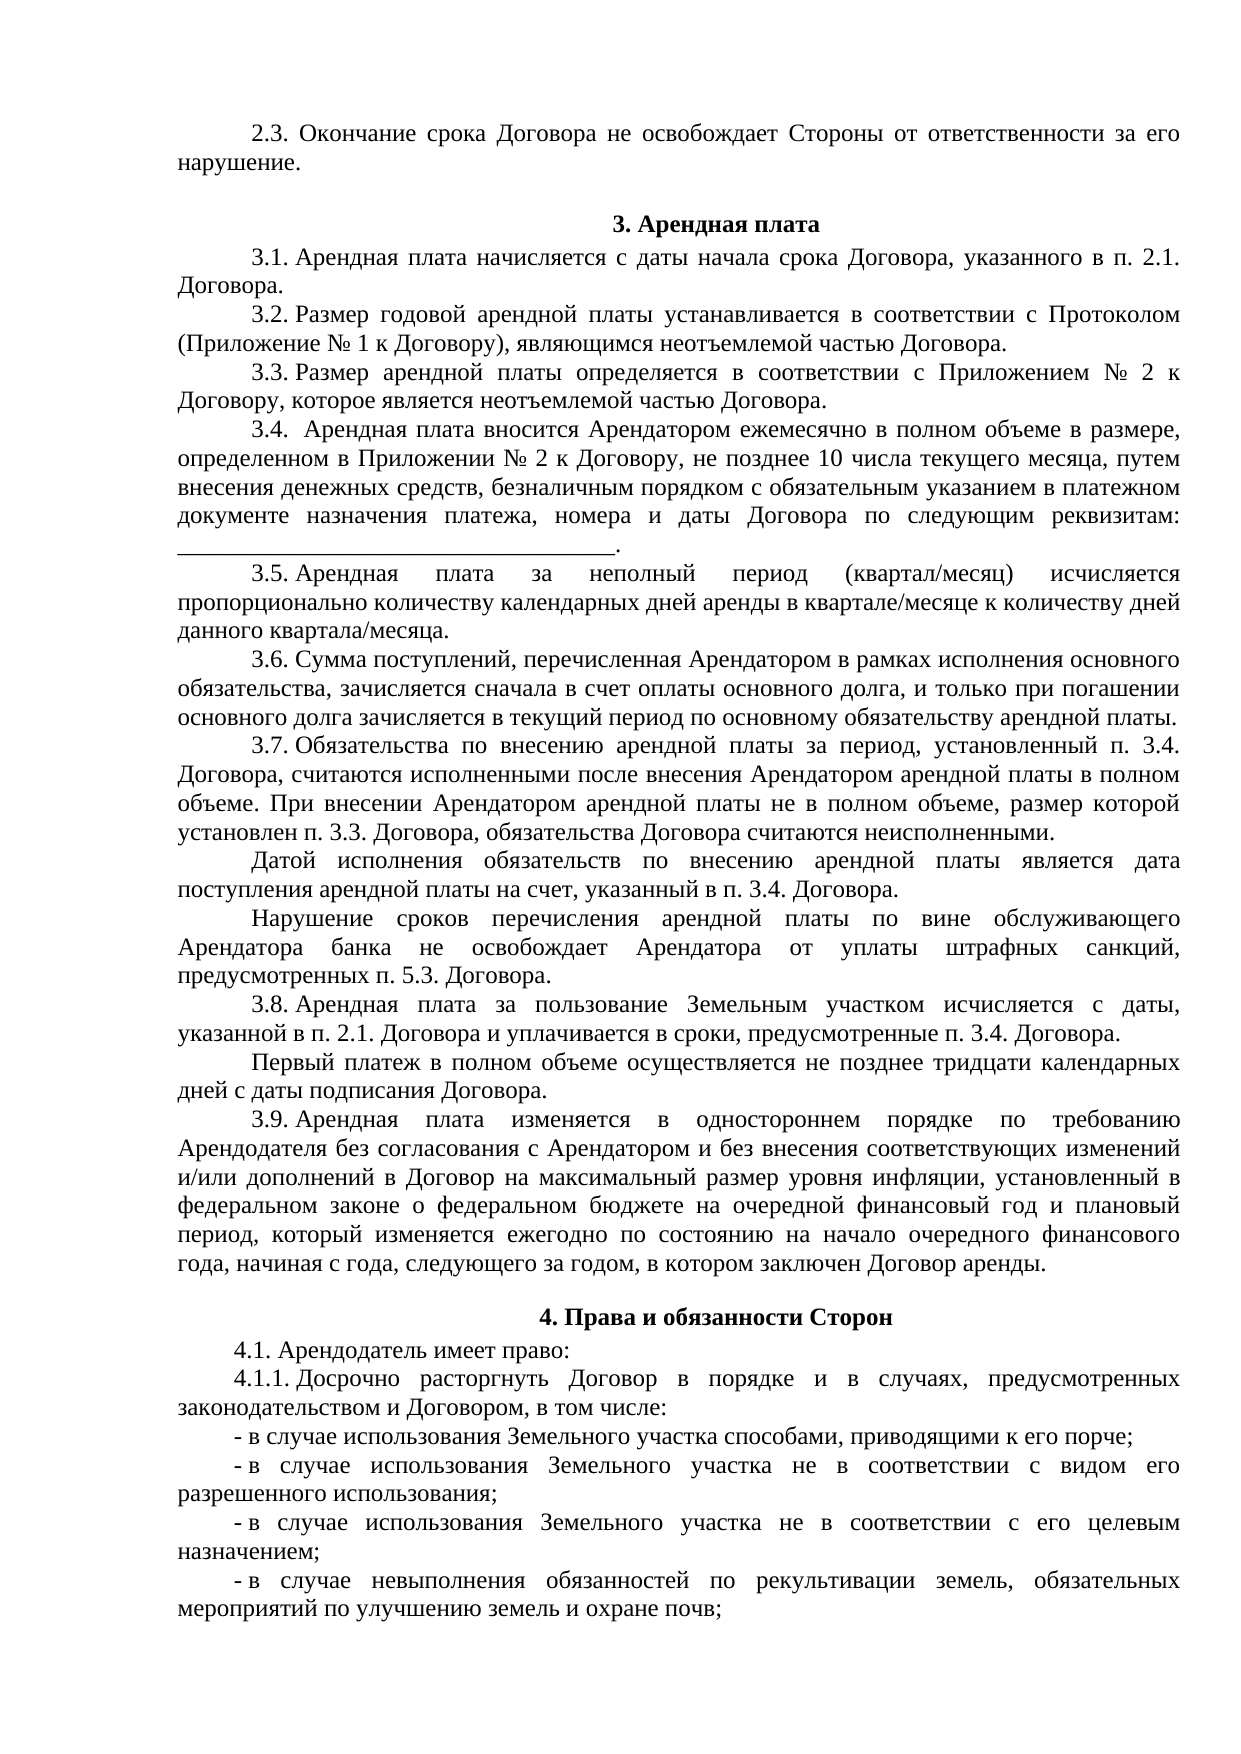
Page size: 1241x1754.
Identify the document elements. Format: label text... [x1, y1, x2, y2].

text 3.9. Арендная плата изменяется в одностороннем порядке по требованию Арендодателя без согласования с Арендатором и без внесения соответствующих изменений и/или дополнений в Договор на максимальный размер уровня инфляции, установленный в федеральном законе о федеральном бюджете на очередной финансовый год и плановый период, который изменяется ежегодно по состоянию на начало очередного финансового года, начиная с года, следующего за годом, в котором заключен Договор аренды. [177, 1104, 1181, 1277]
text 3.8. Арендная плата за пользование Земельным участком исчисляется с даты, указанной в п. 2.1. Договора и уплачивается в сроки, предусмотренные п. 3.4. Договора. [177, 989, 1181, 1047]
text 4.1.1. Досрочно расторгнуть Договор в порядке и в случаях, предусмотренных законодательством и Договором, в том числе: [177, 1363, 1181, 1421]
text Датой исполнения обязательств по внесению арендной платы является дата поступления арендной платы на счет, указанный в п. 3.4. Договора. [177, 845, 1181, 903]
text 3.5. Арендная плата за неполный период (квартал/месяц) исчисляется пропорционально количеству календарных дней аренды в квартале/месяце к количеству дней данного квартала/месяца. [177, 558, 1181, 644]
text 4. Права и обязанности Сторон [177, 1302, 1181, 1330]
text - в случае невыполнения обязанностей по рекультивации земель, обязательных мероприятий по улучшению земель и охране почв; [177, 1565, 1181, 1622]
text 3.3. Размер арендной платы определяется в соответствии с Приложением № 2 к Договору, которое является неотъемлемой частью Договора. [177, 357, 1181, 414]
text 2.3. Окончание срока Договора не освобождает Стороны от ответственности за его нарушение. [177, 118, 1181, 176]
text - в случае использования Земельного участка не в соответствии с его целевым назначением; [177, 1507, 1181, 1565]
text 3.2. Размер годовой арендной платы устанавливается в соответствии с Протоколом (Приложение № 1 к Договору), являющимся неотъемлемой частью Договора. [177, 299, 1181, 357]
text 4.1. Арендодатель имеет право: [177, 1335, 1181, 1363]
text 3.1. Арендная плата начисляется с даты начала срока Договора, указанного в п. 2.1. Договора. [177, 242, 1181, 299]
text 3. Арендная плата [177, 209, 1181, 237]
text - в случае использования Земельного участка не в соответствии с видом его разрешенного использования; [177, 1450, 1181, 1507]
text Нарушение сроков перечисления арендной платы по вине обслуживающего Арендатора банка не освобождает Арендатора от уплаты штрафных санкций, предусмотренных п. 5.3. Договора. [177, 903, 1181, 989]
text Первый платеж в полном объеме осуществляется не позднее тридцати календарных дней с даты подписания Договора. [177, 1047, 1181, 1104]
text - в случае использования Земельного участка способами, приводящими к его порче; [177, 1421, 1181, 1450]
text 3.4. Арендная плата вносится Арендатором ежемесячно в полном объеме в размере, определенном в Приложении № 2 к Договору, не позднее 10 числа текущего месяца, путем внесения денежных средств, безналичным порядком с обязательным указанием в платежном документе назначения платежа, номера и даты Договора по следующим реквизитам: ___________________________________. [177, 414, 1181, 558]
text 3.6. Сумма поступлений, перечисленная Арендатором в рамках исполнения основного обязательства, зачисляется сначала в счет оплаты основного долга, и только при погашении основного долга зачисляется в текущий период по основному обязательству арендной платы. [177, 644, 1181, 730]
text 3.7. Обязательства по внесению арендной платы за период, установленный п. 3.4. Договора, считаются исполненными после внесения Арендатором арендной платы в полном объеме. При внесении Арендатором арендной платы не в полном объеме, размер которой установлен п. 3.3. Договора, обязательства Договора считаются неисполненными. [177, 730, 1181, 845]
